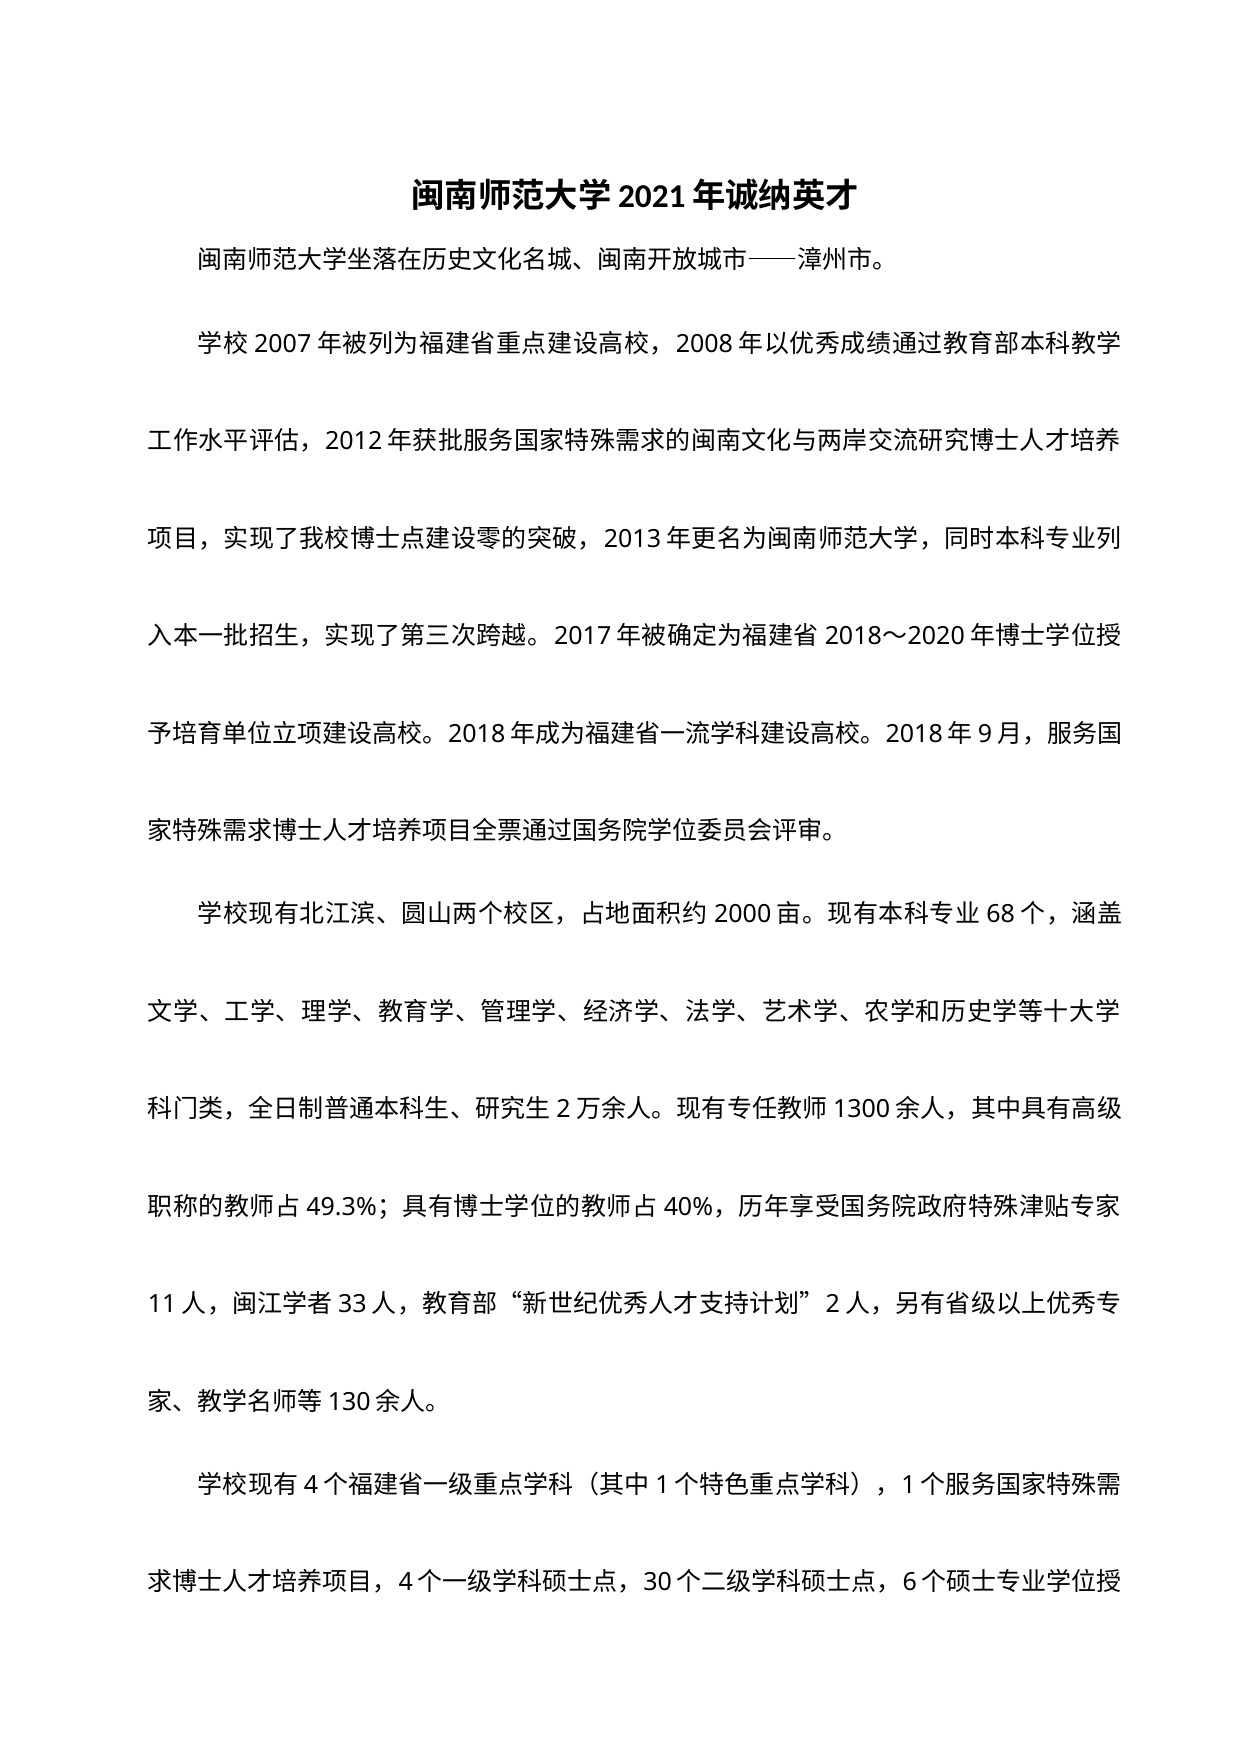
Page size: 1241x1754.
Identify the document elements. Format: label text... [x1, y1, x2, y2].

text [148, 1450, 1122, 1612]
text 闽南师范大学坐落在历史文化名城、闽南开放城市——漳州市。 [148, 226, 1122, 291]
text 学校2007年被列为福建省重点建设高校，2008年以优秀成绩通过教育部本科教学工作水平评估，2012年获批服务国家特殊需求的闽南文化与两岸交流研究博士人才培养项目，实现了我校博士点建设零的突破，2013年更名为闽南师范大学，同时本科专业列入本一批招生，实现了第三次跨越。2017年被确定为福建省2018～2020年博士学位授予培育单位立项建设高校。2018年成为福建省一流学科建设高校。2018年9月，服务国家特殊需求博士人才培养项目全票通过国务院学位委员会评审。 [148, 309, 1122, 861]
text 学校现有北江滨、圆山两个校区，占地面积约2000亩。现有本科专业68个，涵盖文学、工学、理学、教育学、管理学、经济学、法学、艺术学、农学和历史学等十大学科门类，全日制普通本科生、研究生2万余人。现有专任教师1300余人，其中具有高级职称的教师占49.3%；具有博士学位的教师占40%，历年享受国务院政府特殊津贴专家11人，闽江学者33人，教育部“新世纪优秀人才支持计划”2人，另有省级以上优秀专家、教学名师等130余人。 [148, 879, 1122, 1432]
text 闽南师范大学2021年诚纳英才 [148, 161, 1122, 226]
